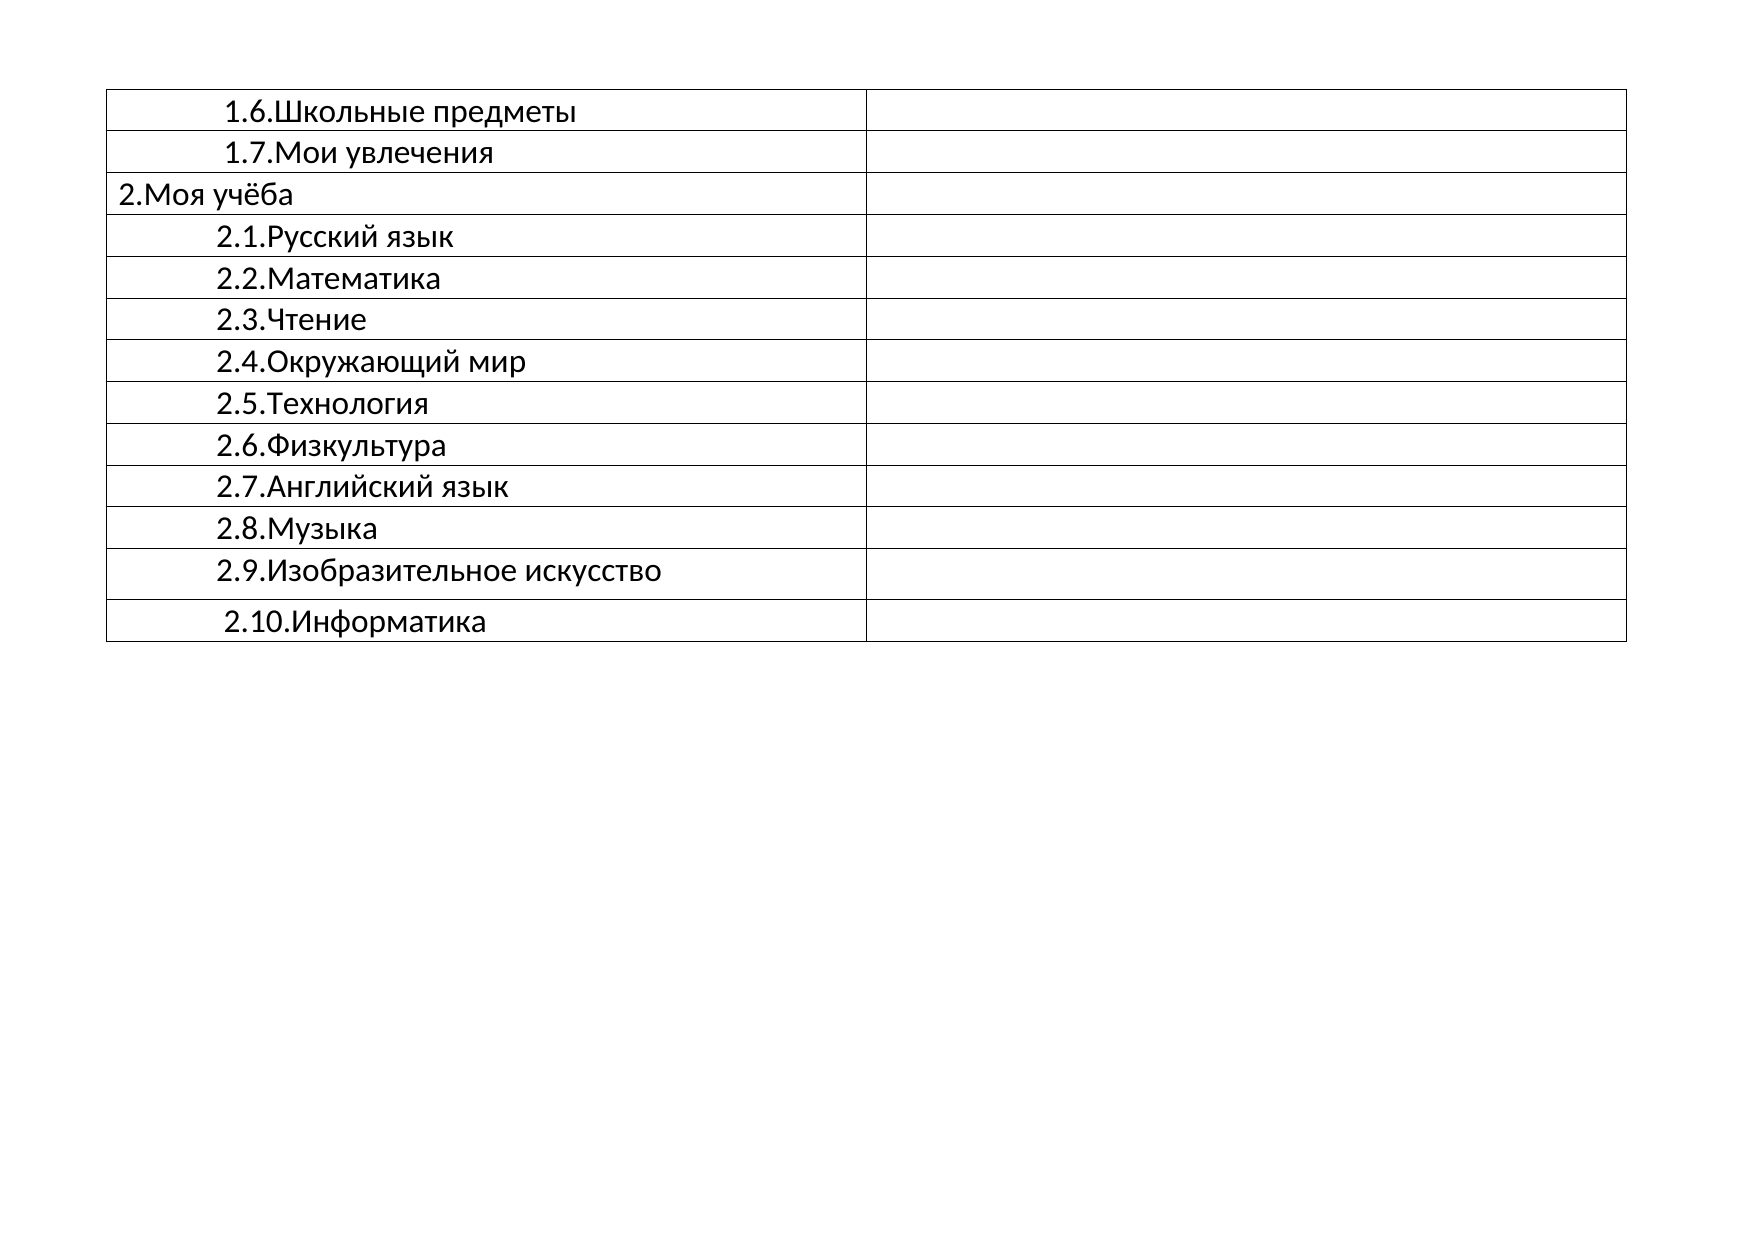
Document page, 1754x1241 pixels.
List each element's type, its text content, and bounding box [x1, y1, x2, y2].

table_cell [867, 424, 1626, 464]
table_cell 2.Моя учёба [107, 173, 866, 214]
table_cell [867, 215, 1626, 256]
table_cell [867, 299, 1626, 339]
table_cell [867, 600, 1626, 641]
table_cell [867, 549, 1626, 599]
table_cell [867, 382, 1626, 423]
table_cell 2.3.Чтение [107, 299, 866, 339]
table_cell [867, 173, 1626, 214]
table_cell 2.8.Музыка [107, 507, 866, 548]
table_cell [867, 340, 1626, 381]
table_cell [867, 257, 1626, 297]
table_cell 2.7.Английский язык [107, 466, 866, 506]
table_cell 2.2.Математика [107, 257, 866, 297]
table_cell 2.9.Изобразительное искусство [107, 549, 866, 599]
table_cell 1.7.Мои увлечения [107, 131, 866, 172]
table_cell [867, 507, 1626, 548]
table_cell 1.6.Школьные предметы [107, 90, 866, 130]
table_cell 2.6.Физкультура [107, 424, 866, 464]
table_cell 2.4.Окружающий мир [107, 340, 866, 381]
table_cell 2.10.Информатика [107, 600, 866, 641]
table_cell 2.5.Технология [107, 382, 866, 423]
table_cell [867, 90, 1626, 130]
table_cell 2.1.Русский язык [107, 215, 866, 256]
table_cell [867, 466, 1626, 506]
table_cell [867, 131, 1626, 172]
